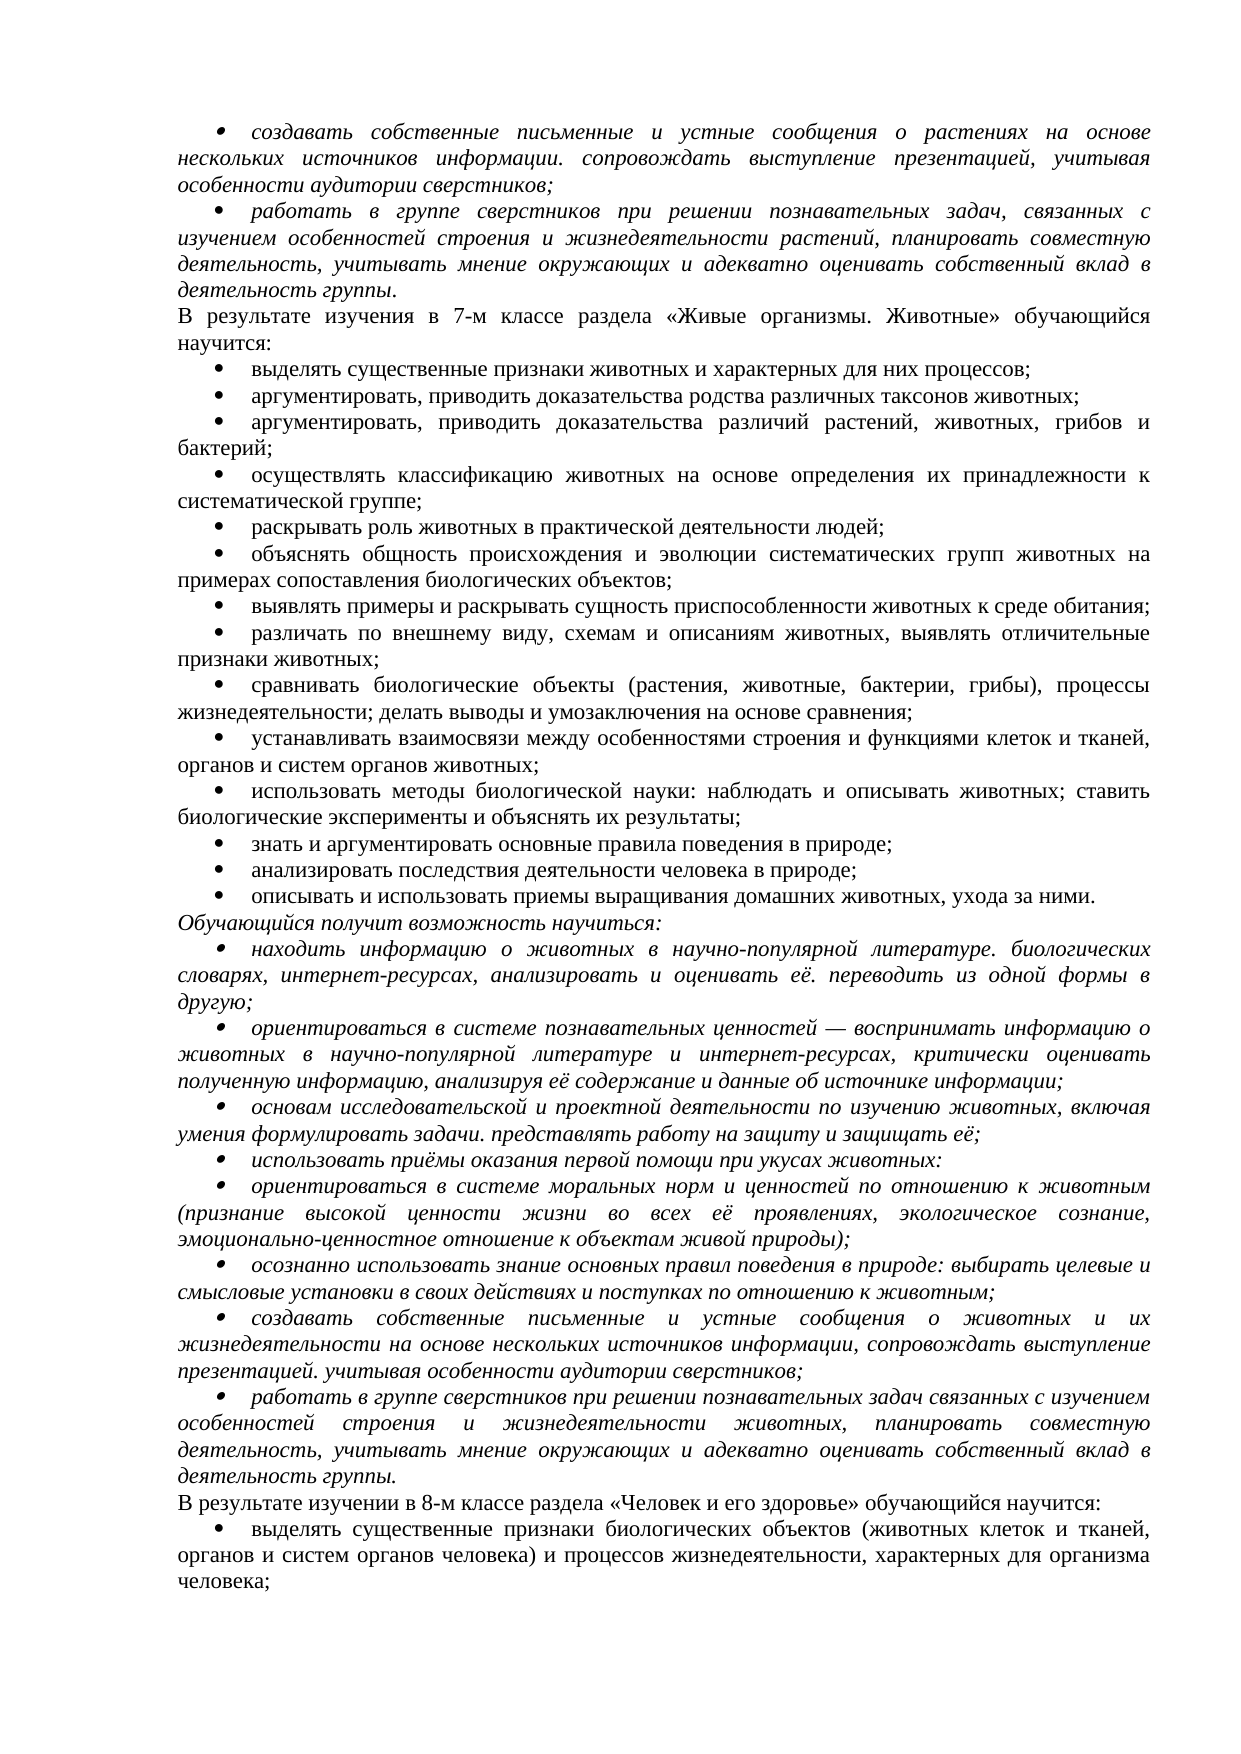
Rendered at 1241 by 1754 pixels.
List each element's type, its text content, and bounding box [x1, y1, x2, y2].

list знать и аргументировать основные правила поведения в природе; [177, 830, 1152, 856]
list различать по внешнему виду, схемам и описаниям животных, выявлять отличительные признаки животных; [177, 619, 1152, 672]
list осознанно использовать знание основных правил поведения в природе: выбирать целевые и смысловые установки в своих действиях и поступках по отношению к животным; [177, 1251, 1152, 1304]
list аргументировать, приводить доказательства различий растений, животных, грибов и бактерий; [177, 408, 1152, 461]
list использовать приёмы оказания первой помощи при укусах животных: [177, 1146, 1152, 1172]
list раскрывать роль животных в практической деятельности людей; [177, 513, 1152, 540]
text Обучающийся получит возможность научиться: [177, 909, 1152, 935]
list анализировать последствия деятельности человека в природе; [177, 856, 1152, 882]
list выделять существенные признаки животных и характерных для них процессов; [177, 355, 1152, 382]
list находить информацию о животных в научно-популярной литературе. биологических словарях, интернет-ресурсах, анализировать и оценивать её. переводить из одной формы в другую; [177, 935, 1152, 1014]
list создавать собственные письменные и устные сообщения о растениях на основе нескольких источников информации. сопровождать выступление презентацией, учитывая особенности аудитории сверстников; [177, 118, 1152, 197]
list основам исследовательской и проектной деятельности по изучению животных, включая умения формулировать задачи. представлять работу на защиту и защищать её; [177, 1093, 1152, 1146]
list ориентироваться в системе познавательных ценностей — воспринимать информацию о животных в научно-популярной литературе и интернет-ресурсах, критически оценивать полученную информацию, анализируя её содержание и данные об источнике информации; [177, 1014, 1152, 1093]
list осуществлять классификацию животных на основе определения их принадлежности к систематической группе; [177, 461, 1152, 513]
list устанавливать взаимосвязи между особенностями строения и функциями клеток и тканей, органов и систем органов животных; [177, 724, 1152, 777]
list использовать методы биологической науки: наблюдать и описывать животных; ставить биологические эксперименты и объяснять их результаты; [177, 777, 1152, 830]
list выделять существенные признаки биологических объектов (животных клеток и тканей, органов и систем органов человека) и процессов жизнедеятельности, характерных для организма человека; [177, 1515, 1152, 1594]
list создавать собственные письменные и устные сообщения о животных и их жизнедеятельности на основе нескольких источников информации, сопровождать выступление презентацией. учитывая особенности аудитории сверстников; [177, 1304, 1152, 1383]
text В результате изучения в 7-м классе раздела «Живые организмы. Животные» обучающийся научится: [177, 303, 1152, 355]
list ориентироваться в системе моральных норм и ценностей по отношению к животным (признание высокой ценности жизни во всех её проявлениях, экологическое сознание, эмоционально-ценностное отношение к объектам живой природы); [177, 1172, 1152, 1251]
list сравнивать биологические объекты (растения, животные, бактерии, грибы), процессы жизнедеятельности; делать выводы и умозаключения на основе сравнения; [177, 672, 1152, 724]
text В результате изучении в 8-м классе раздела «Человек и его здоровье» обучающийся научится: [177, 1488, 1152, 1515]
list работать в группе сверстников при решении познавательных задач связанных с изучением особенностей строения и жизнедеятельности животных, планировать совместную деятельность, учитывать мнение окружающих и адекватно оценивать собственный вклад в деятельность группы. [177, 1383, 1152, 1488]
list объяснять общность происхождения и эволюции систематических групп животных на примерах сопоставления биологических объектов; [177, 540, 1152, 592]
list выявлять примеры и раскрывать сущность приспособленности животных к среде обитания; [177, 592, 1152, 619]
list работать в группе сверстников при решении познавательных задач, связанных с изучением особенностей строения и жизнедеятельности растений, планировать совместную деятельность, учитывать мнение окружающих и адекватно оценивать собственный вклад в деятельность группы. [177, 197, 1152, 303]
list аргументировать, приводить доказательства родства различных таксонов животных; [177, 382, 1152, 408]
list описывать и использовать приемы выращивания домашних животных, ухода за ними. [177, 882, 1152, 909]
